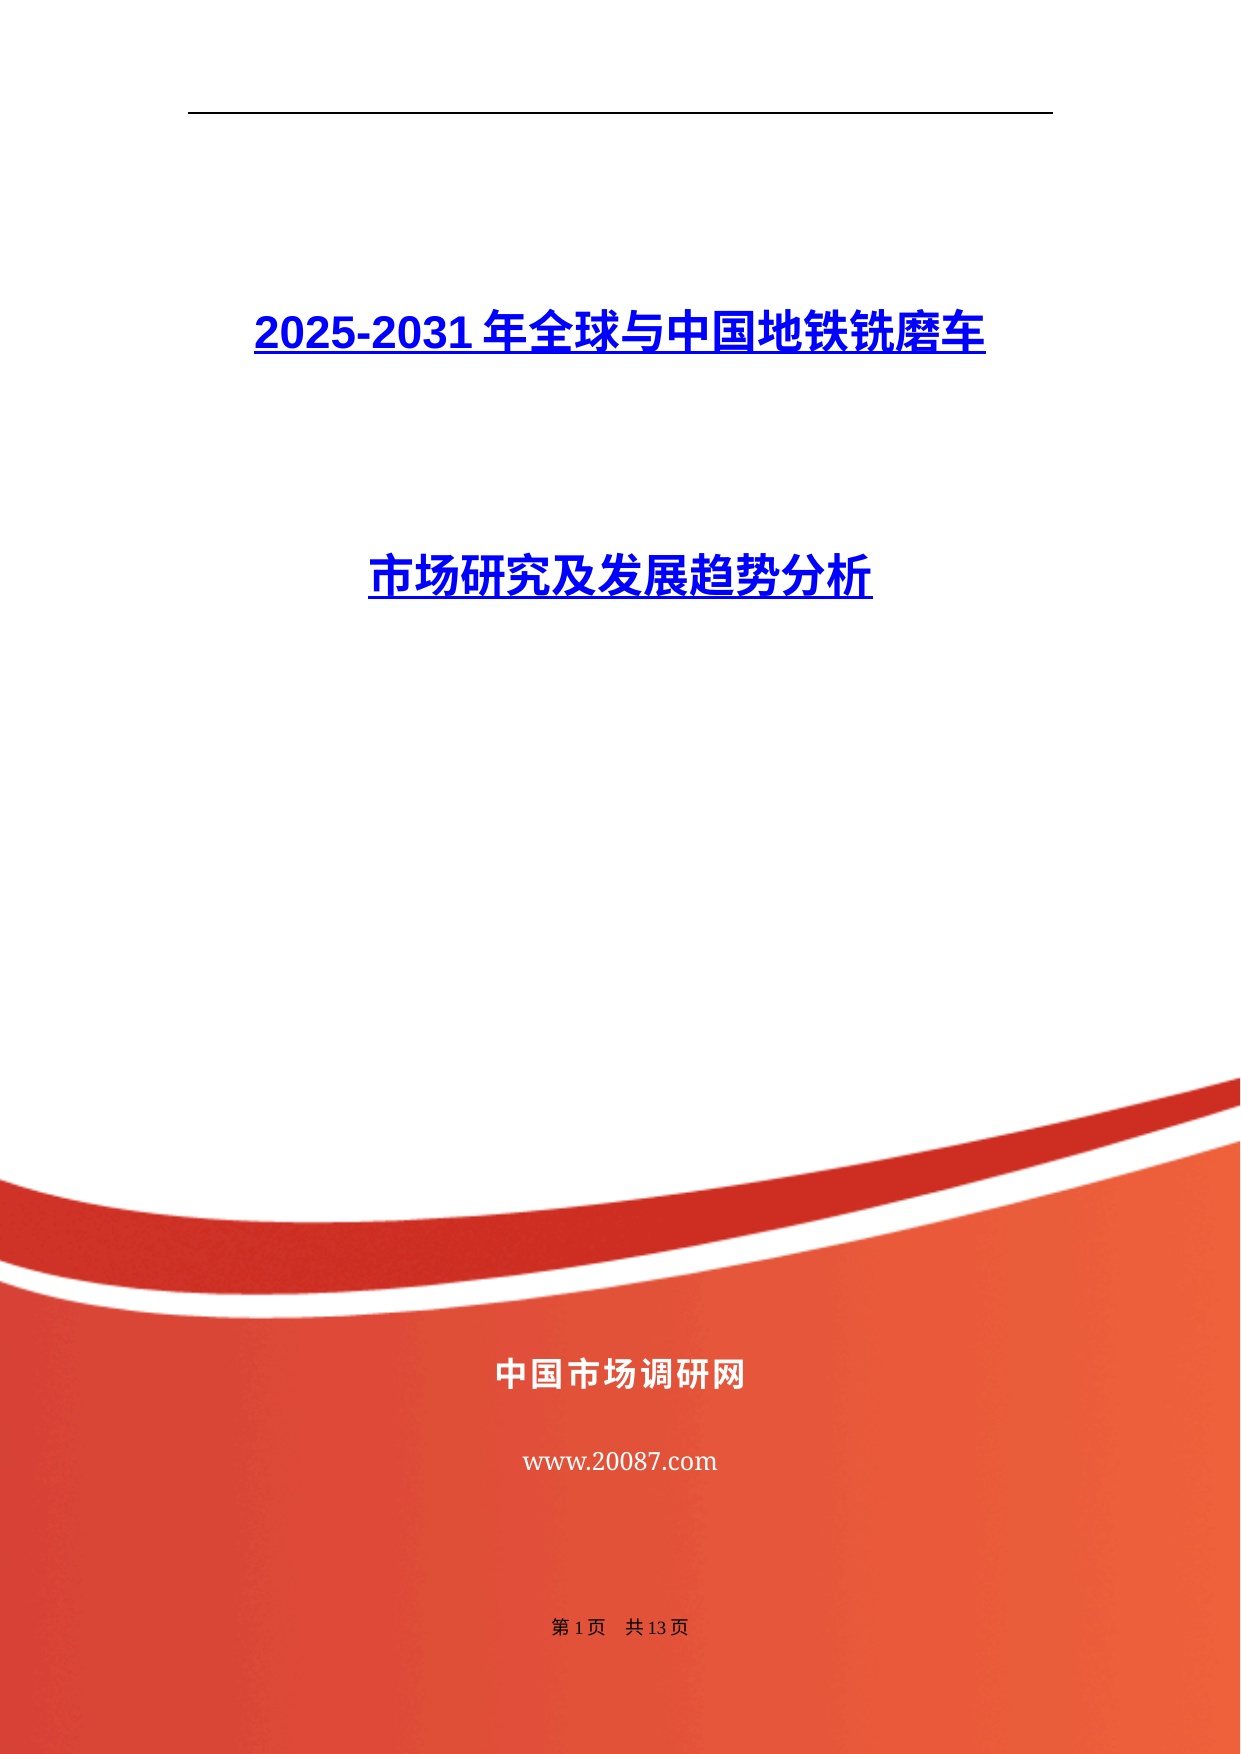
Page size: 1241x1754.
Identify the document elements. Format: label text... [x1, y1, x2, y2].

text www.20087.com [187, 1428, 1053, 1493]
subtitle 中国市场调研网 [187, 1339, 1053, 1404]
table_header 2025-2031年全球与中国地铁铣磨车市场研究及发展趋势分析 [188, 207, 1053, 773]
picture [0, 1006, 1241, 1754]
